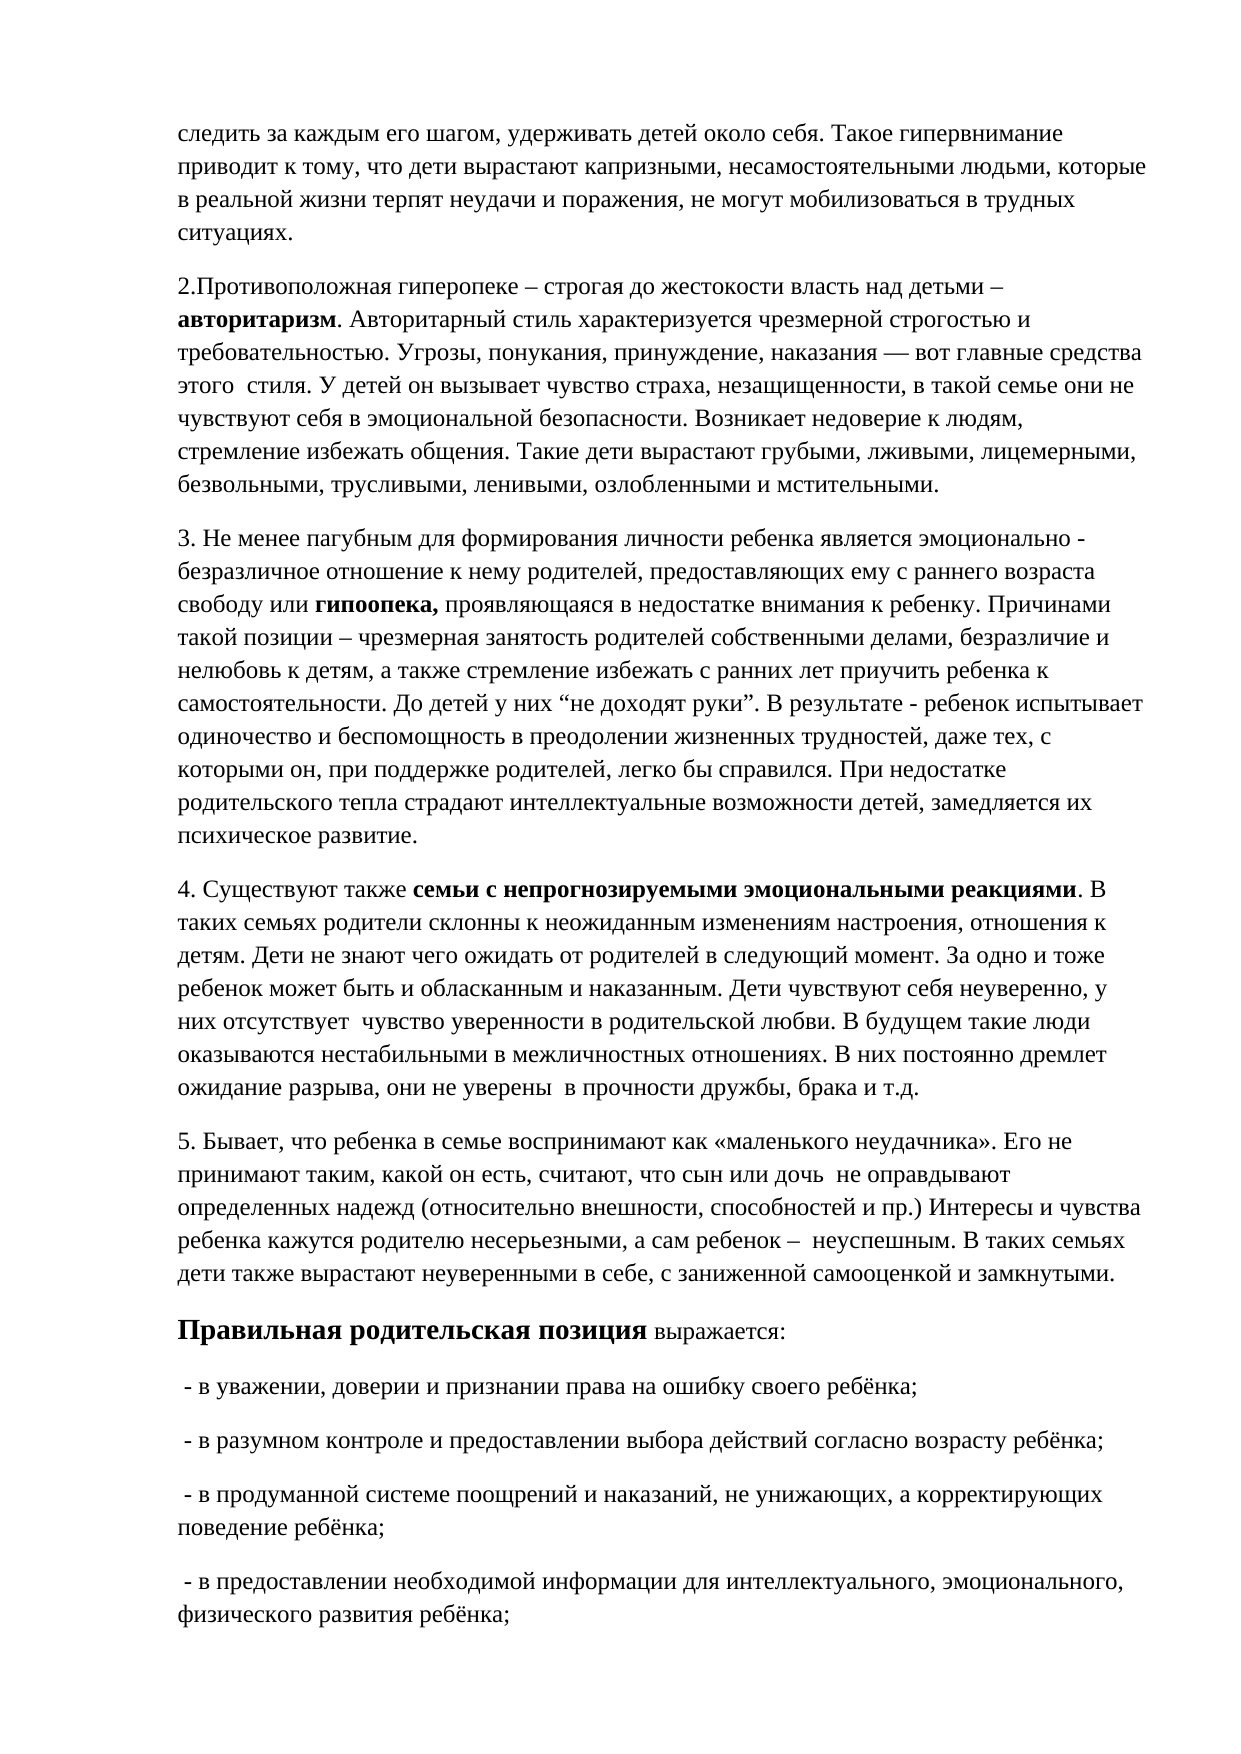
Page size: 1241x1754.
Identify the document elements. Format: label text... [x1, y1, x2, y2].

text - в уважении, доверии и признании права на ошибку своего ребёнка; [177, 1371, 1152, 1400]
text 4. Существуют также семьи с непрогнозируемыми эмоциональными реакциями. В таких семьях родители склонны к неожиданным изменениям настроения, отношения к детям. Дети не знают чего ожидать от родителей в следующий момент. За одно и тоже ребенок может быть и обласканным и наказанным. Дети чувствуют себя неуверенно, у них отсутствует чувство уверенности в родительской любви. В будущем такие люди оказываются нестабильными в межличностных отношениях. В них постоянно дремлет ожидание разрыва, они не уверены в прочности дружбы, брака и т.д. [177, 874, 1152, 1101]
text - в продуманной системе поощрений и наказаний, не унижающих, а корректирующих поведение ребёнка; [177, 1479, 1152, 1541]
text 5. Бывает, что ребенка в семье воспринимают как «маленького неудачника». Его не принимают таким, какой он есть, считают, что сын или дочь не оправдывают определенных надежд (относительно внешности, способностей и пр.) Интересы и чувства ребенка кажутся родителю несерьезными, а сам ребенок – неуспешным. В таких семьях дети также вырастают неуверенными в себе, с заниженной самооценкой и замкнутыми. [177, 1126, 1152, 1287]
text - в разумном контроле и предоставлении выбора действий согласно возрасту ребёнка; [177, 1425, 1152, 1454]
text - в предоставлении необходимой информации для интеллектуального, эмоционального, физического развития ребёнка; [177, 1566, 1152, 1628]
text Правильная родительская позиция выражается: [177, 1312, 1152, 1346]
text 3. Не менее пагубным для формирования личности ребенка является эмоционально - безразличное отношение к нему родителей, предоставляющих ему с раннего возраста свободу или гипоопека, проявляющаяся в недостатке внимания к ребенку. Причинами такой позиции – чрезмерная занятость родителей собственными делами, безразличие и нелюбовь к детям, а также стремление избежать с ранних лет приучить ребенка к самостоятельности. До детей у них “не доходят руки”. В результате - ребенок испытывает одиночество и беспомощность в преодолении жизненных трудностей, даже тех, с которыми он, при поддержке родителей, легко бы справился. При недостатке родительского тепла страдают интеллектуальные возможности детей, замедляется их психическое развитие. [177, 523, 1152, 849]
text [177, 118, 1152, 246]
text 2.Противоположная гиперопеке – строгая до жестокости власть над детьми – авторитаризм. Авторитарный стиль характеризуется чрезмерной строгостью и требовательностью. Угрозы, понукания, принуждение, наказания — вот главные средства этого стиля. У детей он вызывает чувство страха, незащищенности, в такой семье они не чувствуют себя в эмоциональной безопасности. Возникает недоверие к людям, стремление избежать общения. Такие дети вырастают грубыми, лживыми, лицемерными, безвольными, трусливыми, ленивыми, озлобленными и мстительными. [177, 271, 1152, 498]
